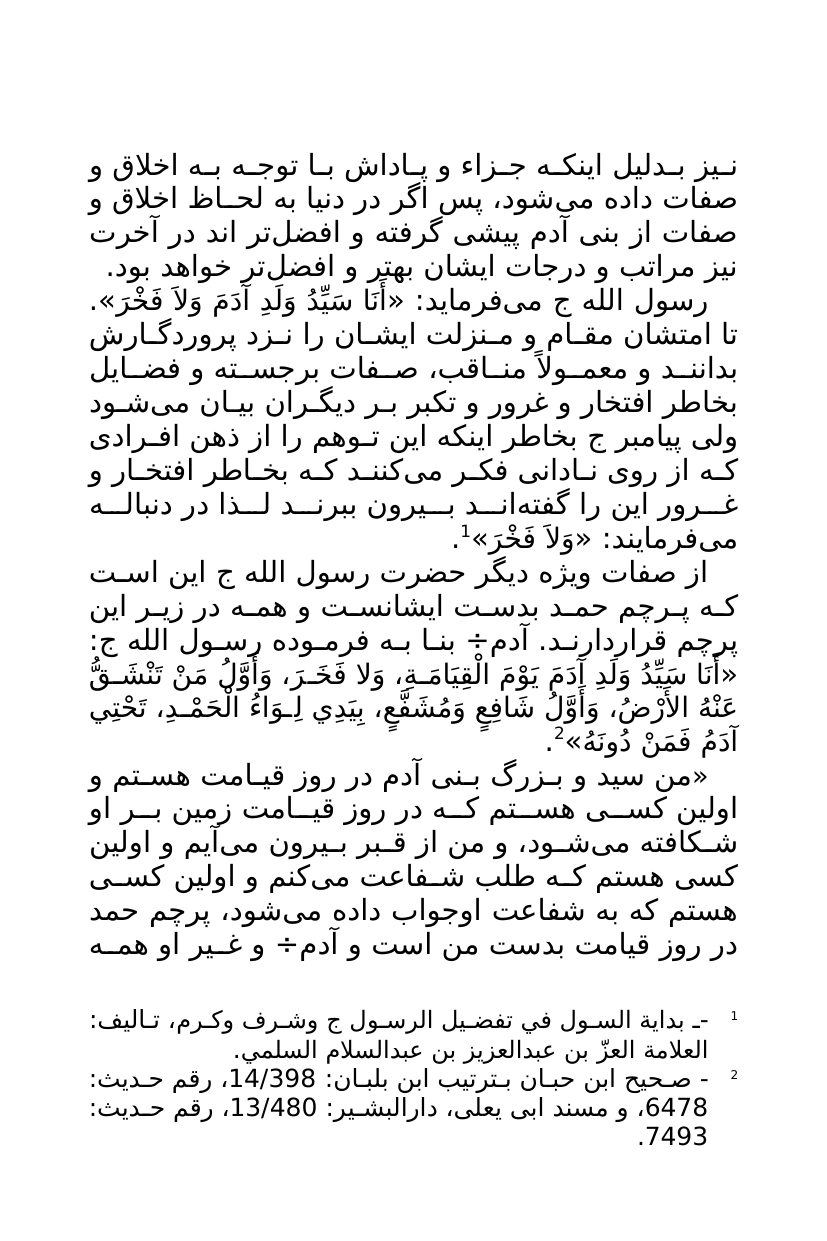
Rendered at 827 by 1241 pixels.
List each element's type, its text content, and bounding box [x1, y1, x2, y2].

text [89, 148, 738, 284]
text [89, 758, 738, 962]
text رسول الله ج می‌فرماید: «أَنَا سَيِّدُ وَلَدِ آدَمَ وَلاَ فَخْرَ». تا امتشان مقام و منزلت ایشان را نزد پروردگارش بدانند و معمولاً مناقب، صفات برجسته و فضایل بخاطر افتخار و غرور و تکبر بر دیگران بیان می‌شود ولی پیامبر ج بخاطر اینکه این توهم را از ذهن افرادی که از روی نادانی فکر می‌کنند که بخاطر افتخار و غرور این را گفته‌اند بیرون ببرند لذا در دنباله می‌فرمایند‍: «وَلاَ فَخْرَ». [89, 284, 738, 555]
text از صفات ویژه دیگر حضرت رسول الله ج این است که پرچم حمد بدست ایشانست و همه در زیر این پرچم قراردارند. آدم÷ بنا به فرموده رسول الله ج: «أَنَا سَيِّدُ وَلَدِ آدَمَ يَوْمَ الْقِيَامَةِ، وَلا فَخَرَ، وَأَوَّلُ مَنْ تَنْشَقُّ عَنْهُ الأَرْضُ، وَأَوَّلُ شَافِعٍ وَمُشَفَّعٍ، بِيَدِي لِوَاءُ الْحَمْدِ، تَحْتِي آدَمُ فَمَنْ دُونَهُ». [89, 555, 738, 758]
